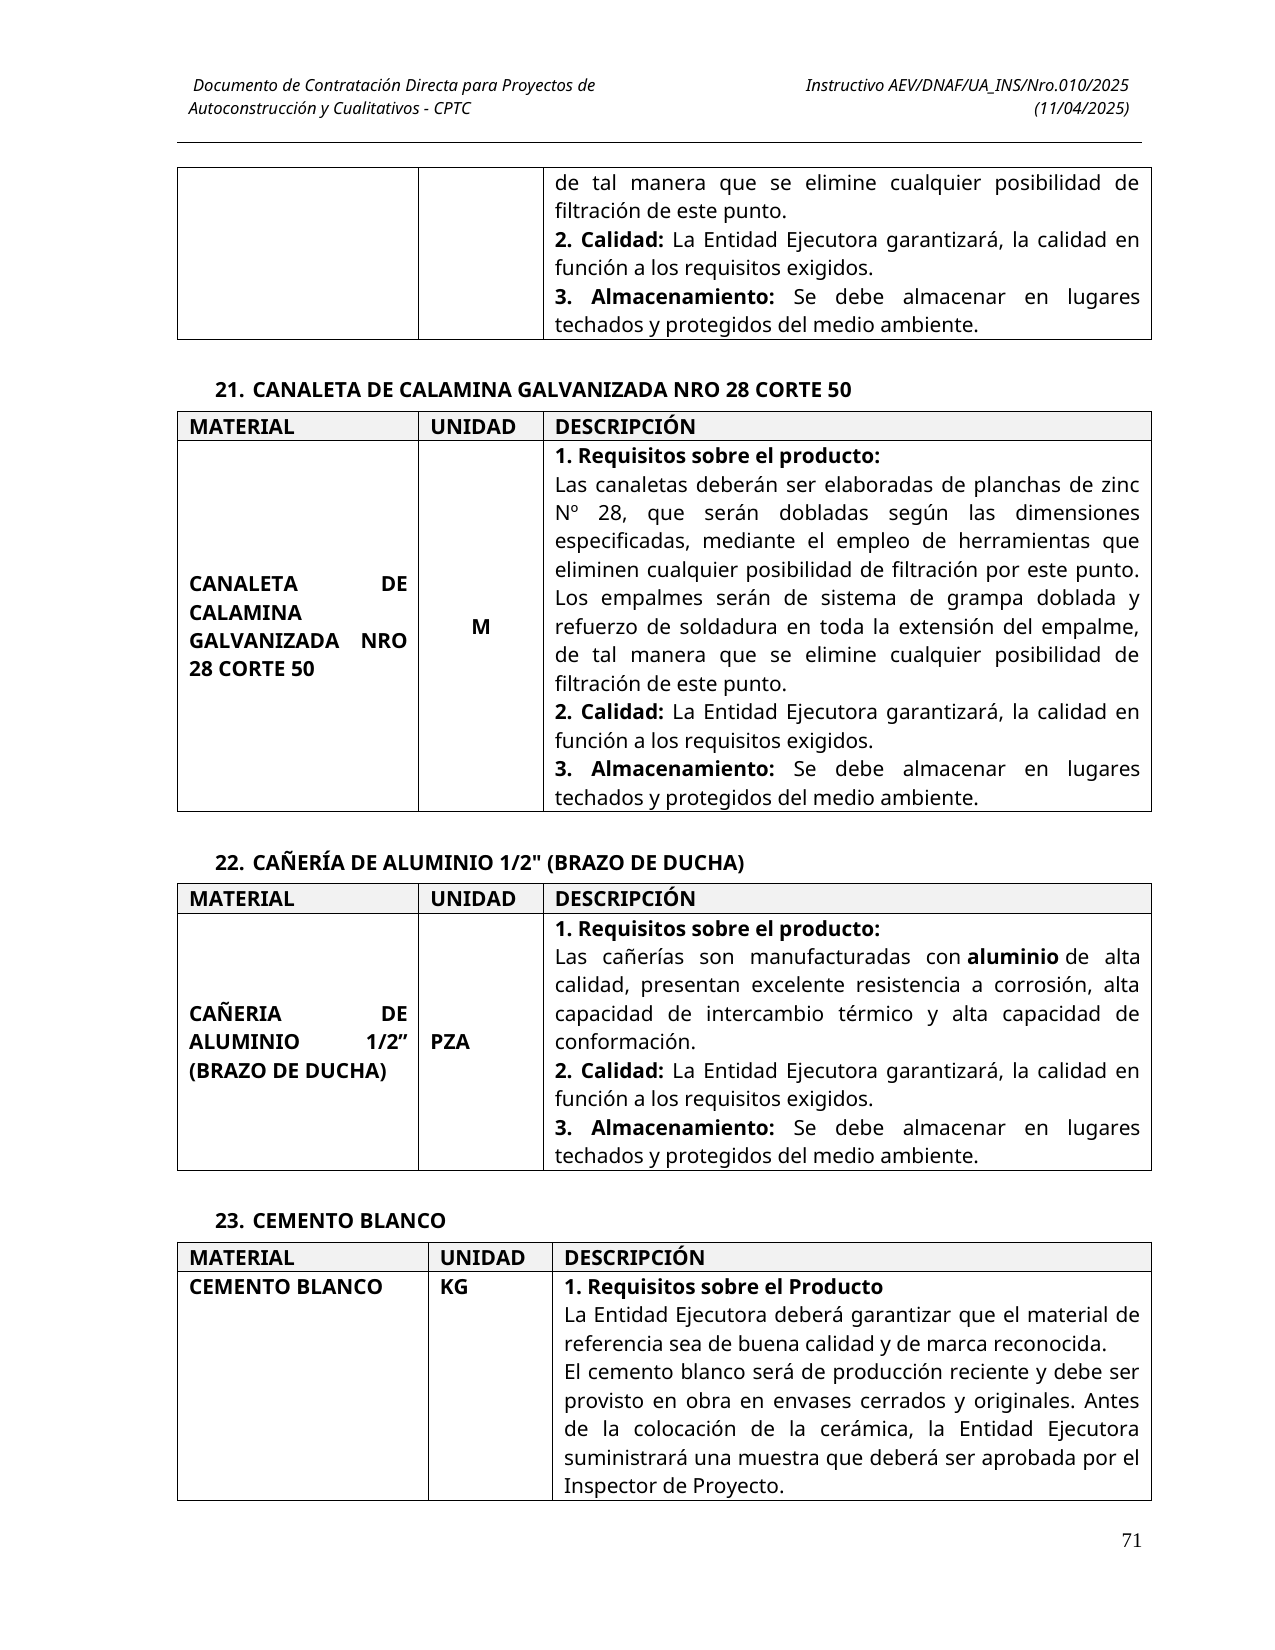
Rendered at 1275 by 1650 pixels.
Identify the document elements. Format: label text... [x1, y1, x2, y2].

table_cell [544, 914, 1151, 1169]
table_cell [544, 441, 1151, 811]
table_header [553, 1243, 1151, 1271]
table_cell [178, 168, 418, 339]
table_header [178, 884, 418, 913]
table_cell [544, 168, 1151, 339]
list CANALETA DE CALAMINA GALVANIZADA NRO 28 CORTE 50 [215, 375, 1142, 404]
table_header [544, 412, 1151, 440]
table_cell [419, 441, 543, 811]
list CAÑERÍA DE ALUMINIO 1/2" (BRAZO DE DUCHA) [215, 848, 1142, 876]
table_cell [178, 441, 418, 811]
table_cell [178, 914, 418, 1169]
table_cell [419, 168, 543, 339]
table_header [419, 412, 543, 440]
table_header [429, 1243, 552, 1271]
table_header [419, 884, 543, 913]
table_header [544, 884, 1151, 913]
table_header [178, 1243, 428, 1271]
list CEMENTO BLANCO [215, 1206, 1142, 1234]
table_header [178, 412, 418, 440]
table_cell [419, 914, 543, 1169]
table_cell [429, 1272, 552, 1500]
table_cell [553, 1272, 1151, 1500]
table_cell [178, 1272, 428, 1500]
